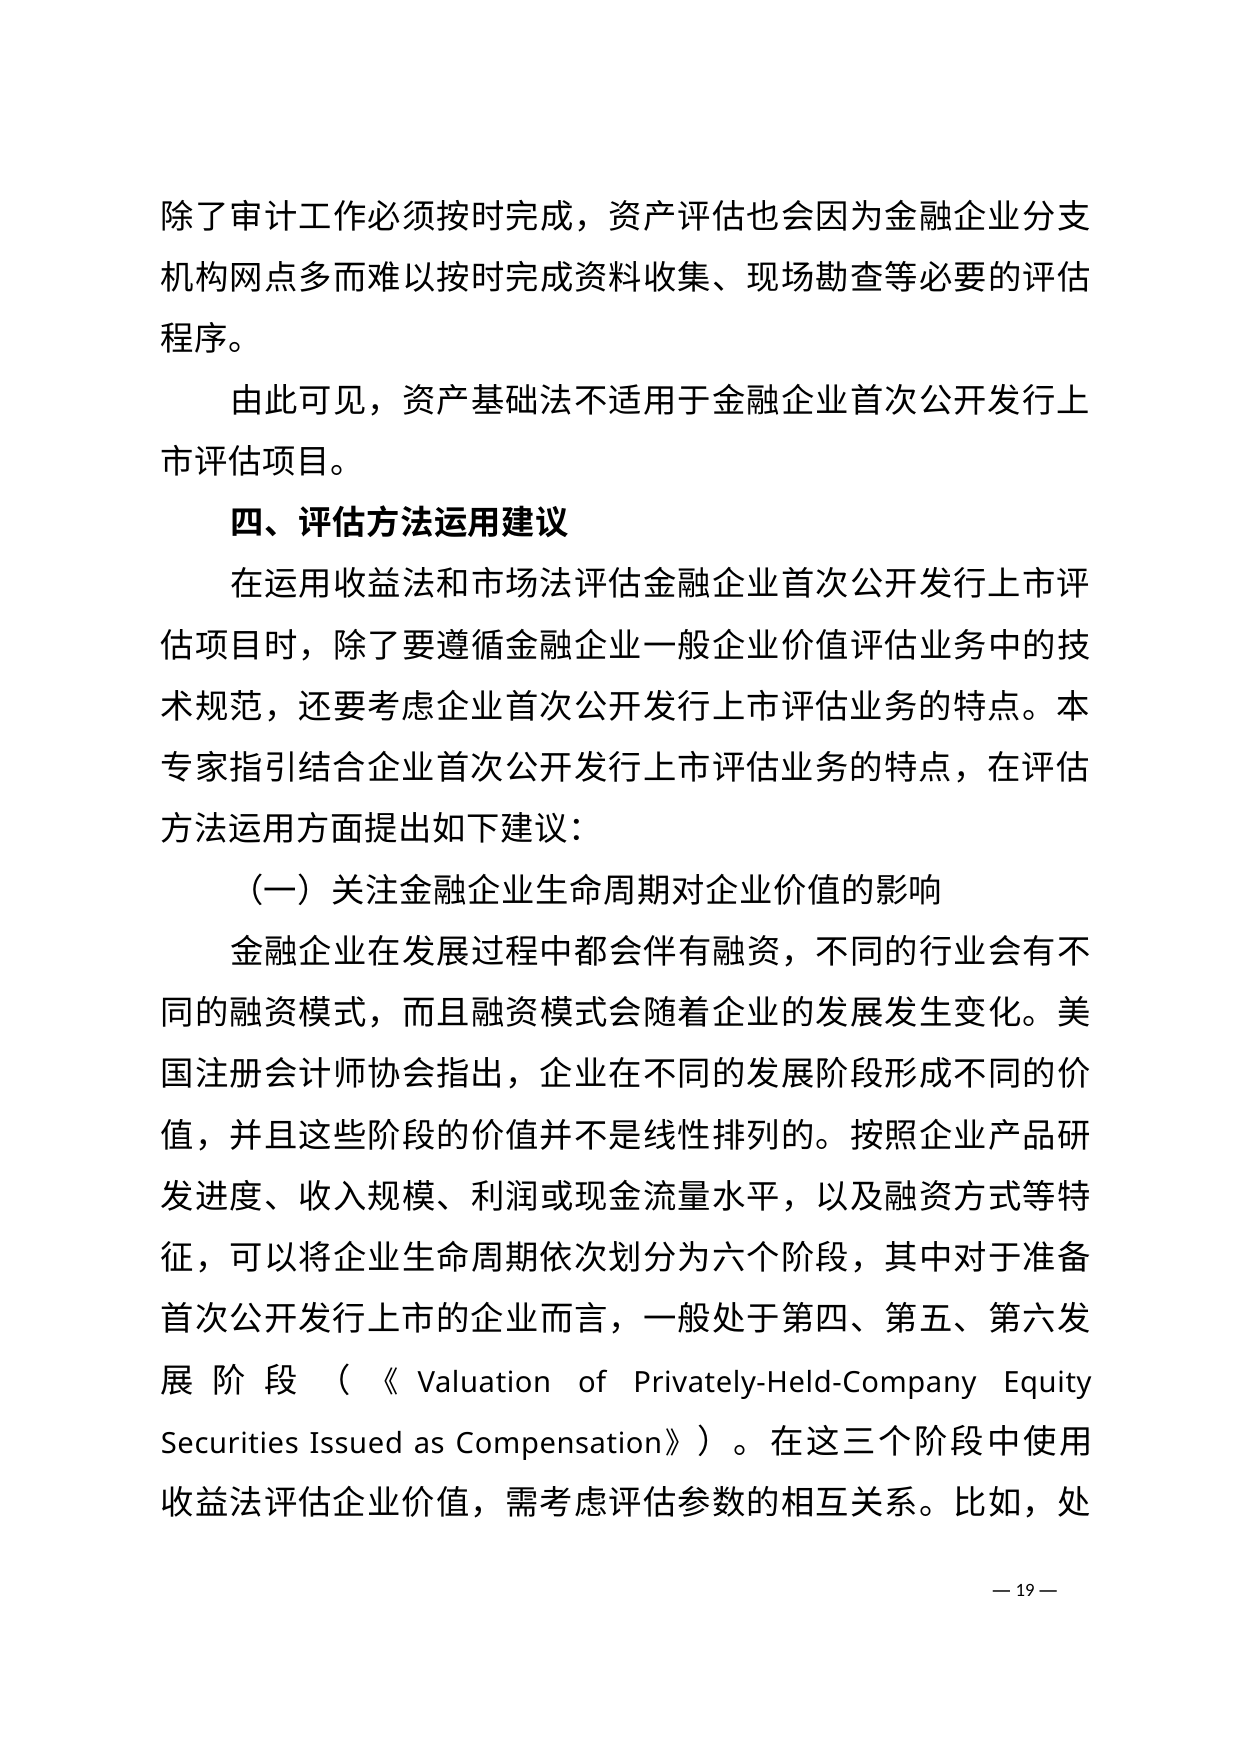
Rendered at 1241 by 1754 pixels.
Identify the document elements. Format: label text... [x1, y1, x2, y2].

text 四、评估方法运用建议 [161, 483, 1092, 544]
text 在运用收益法和市场法评估金融企业首次公开发行上市评估项目时，除了要遵循金融企业一般企业价值评估业务中的技术规范，还要考虑企业首次公开发行上市评估业务的特点。本专家指引结合企业首次公开发行上市评估业务的特点，在评估方法运用方面提出如下建议： [161, 544, 1092, 850]
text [161, 177, 1092, 360]
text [161, 912, 1092, 1524]
text 由此可见，资产基础法不适用于金融企业首次公开发行上市评估项目。 [161, 360, 1092, 483]
text （一）关注金融企业生命周期对企业价值的影响 [161, 850, 1092, 912]
